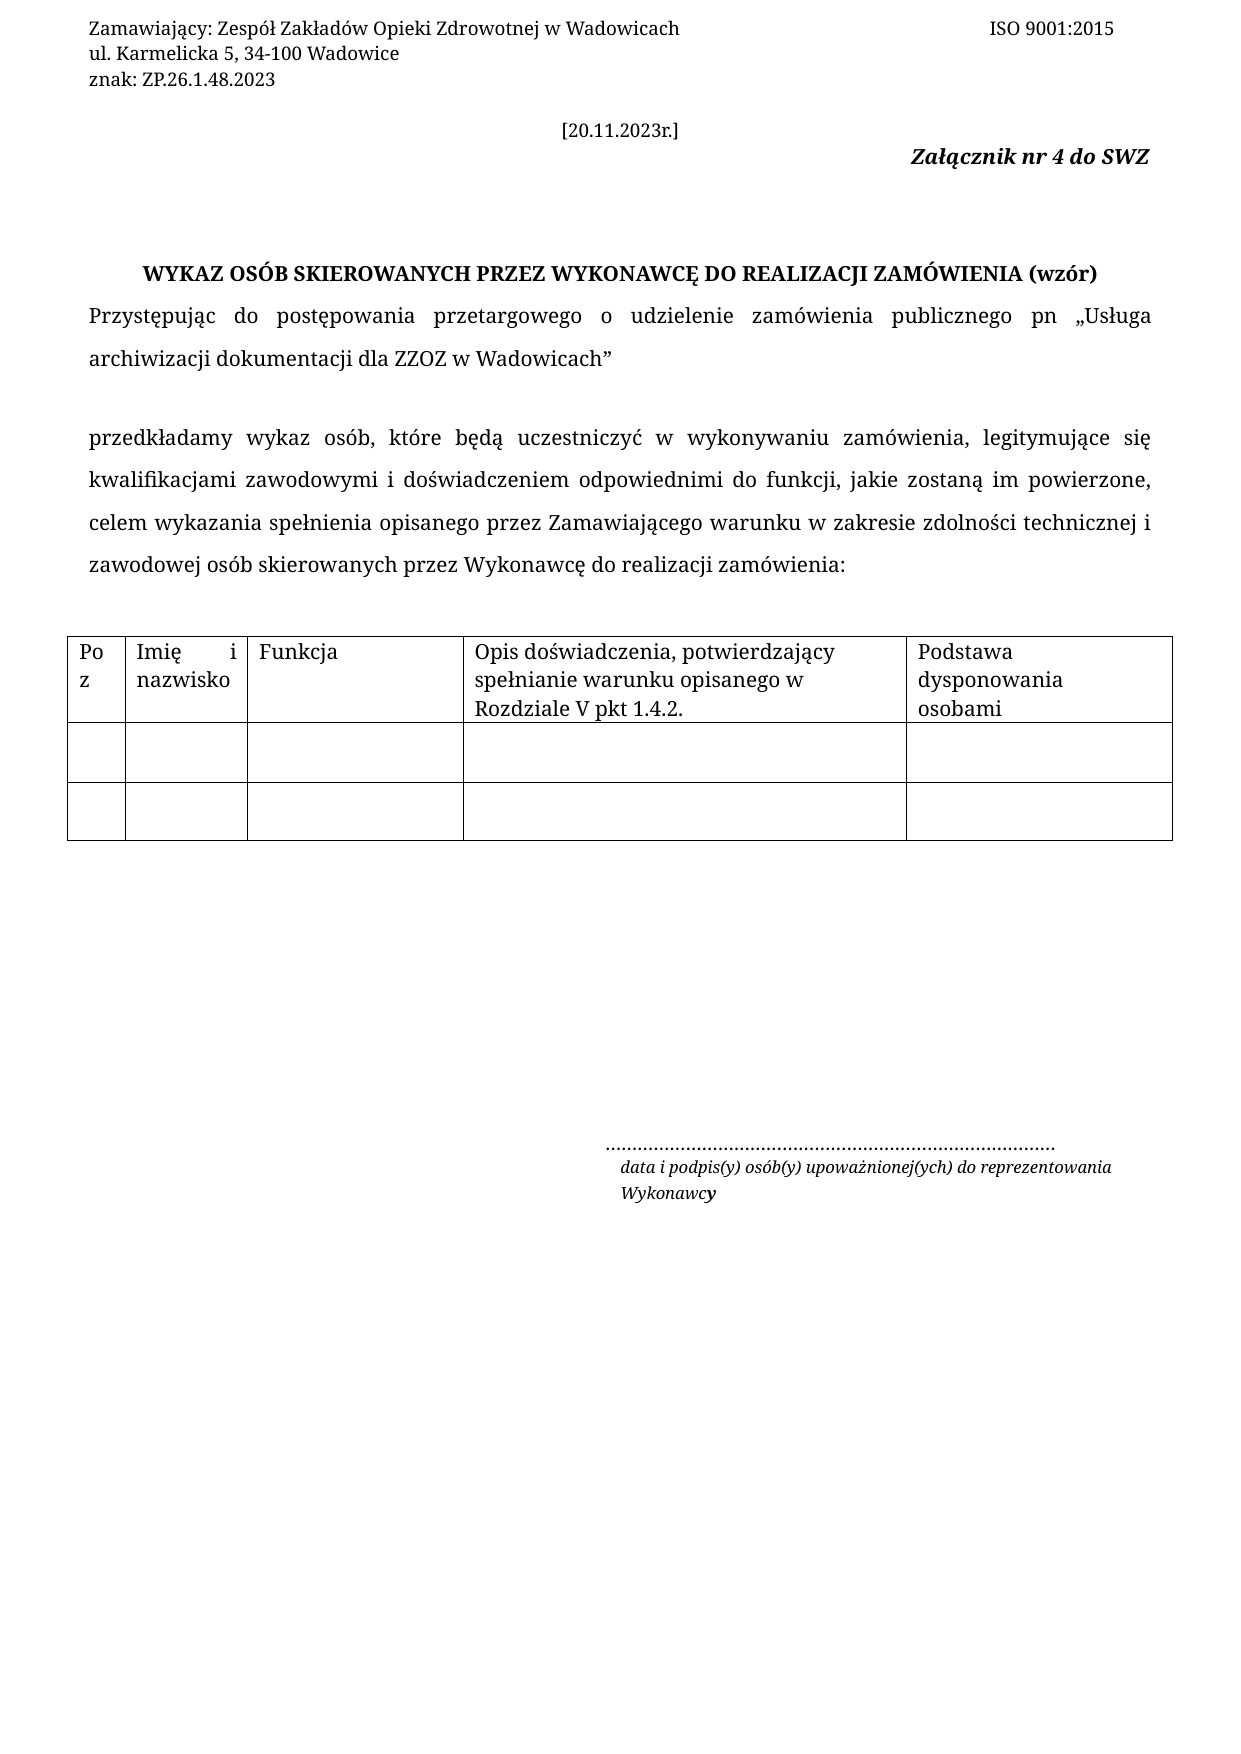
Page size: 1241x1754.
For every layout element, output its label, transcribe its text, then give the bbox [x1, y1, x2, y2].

subtitle Załącznik nr 4 do SWZ [89, 142, 1152, 171]
table_header Opis doświadczenia, potwierdzający spełnianie warunku opisanego w Rozdziale V pkt 1.4.2. [464, 637, 906, 722]
table_cell [248, 723, 463, 782]
table_header Poz [68, 637, 125, 722]
text data i podpis(y) osób(y) upoważnionej(ych) do reprezentowania Wykonawcy [620, 1156, 1152, 1204]
table_cell [126, 723, 247, 782]
table_cell [68, 723, 125, 782]
table_header Funkcja [248, 637, 463, 722]
text przedkładamy wykaz osób, które będą uczestniczyć w wykonywaniu zamówienia, legitymujące się kwalifikacjami zawodowymi i doświadczeniem odpowiednimi do funkcji, jakie zostaną im powierzone, celem wykazania spełnienia opisanego przez Zamawiającego warunku w zakresie zdolności technicznej i zawodowej osób skierowanych przez Wykonawcę do realizacji zamówienia: [89, 423, 1152, 579]
table_header Imię i nazwisko [126, 637, 247, 722]
text ………………………………………………………………………… [606, 1130, 1152, 1156]
table_cell [68, 783, 125, 840]
table_cell [248, 783, 463, 840]
table_cell [464, 723, 906, 782]
table_cell [464, 783, 906, 840]
table_cell [907, 723, 1172, 782]
text WYKAZ OSÓB SKIEROWANYCH PRZEZ WYKONAWCĘ DO REALIZACJI ZAMÓWIENIA (wzór) [89, 259, 1152, 287]
table_cell [907, 783, 1172, 840]
text Przystępując do postępowania przetargowego o udzielenie zamówienia publicznego pn „Usługa archiwizacji dokumentacji dla ZZOZ w Wadowicach” [89, 301, 1152, 372]
table_header Podstawa dysponowania osobami [907, 637, 1172, 722]
table_cell [126, 783, 247, 840]
